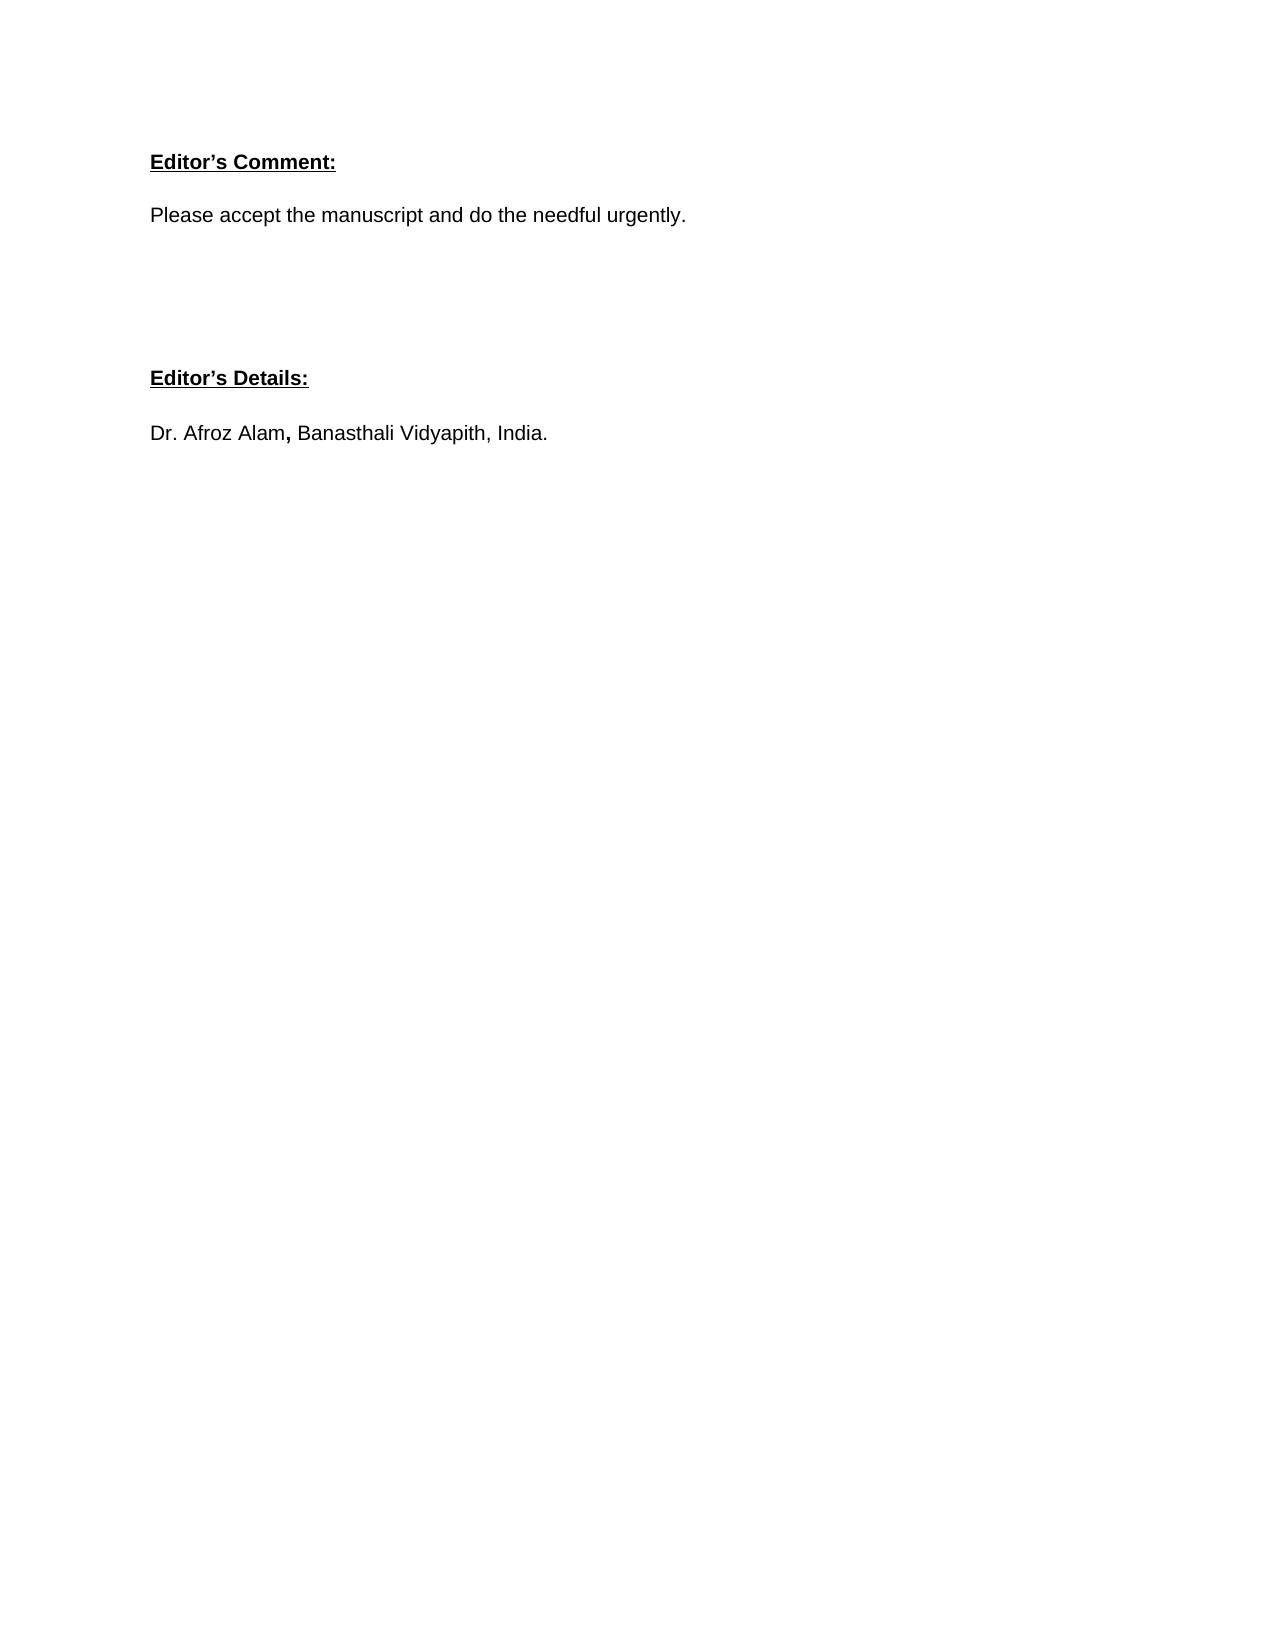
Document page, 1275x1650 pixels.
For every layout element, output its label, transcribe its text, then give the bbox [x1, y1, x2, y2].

text Please accept the manuscript and do the needful urgently. [150, 203, 1125, 227]
text Editor’s Details: [150, 366, 1125, 390]
text Editor’s Comment: [150, 150, 1125, 174]
text Dr. Afroz Alam, Banasthali Vidyapith, India. [150, 421, 1125, 445]
